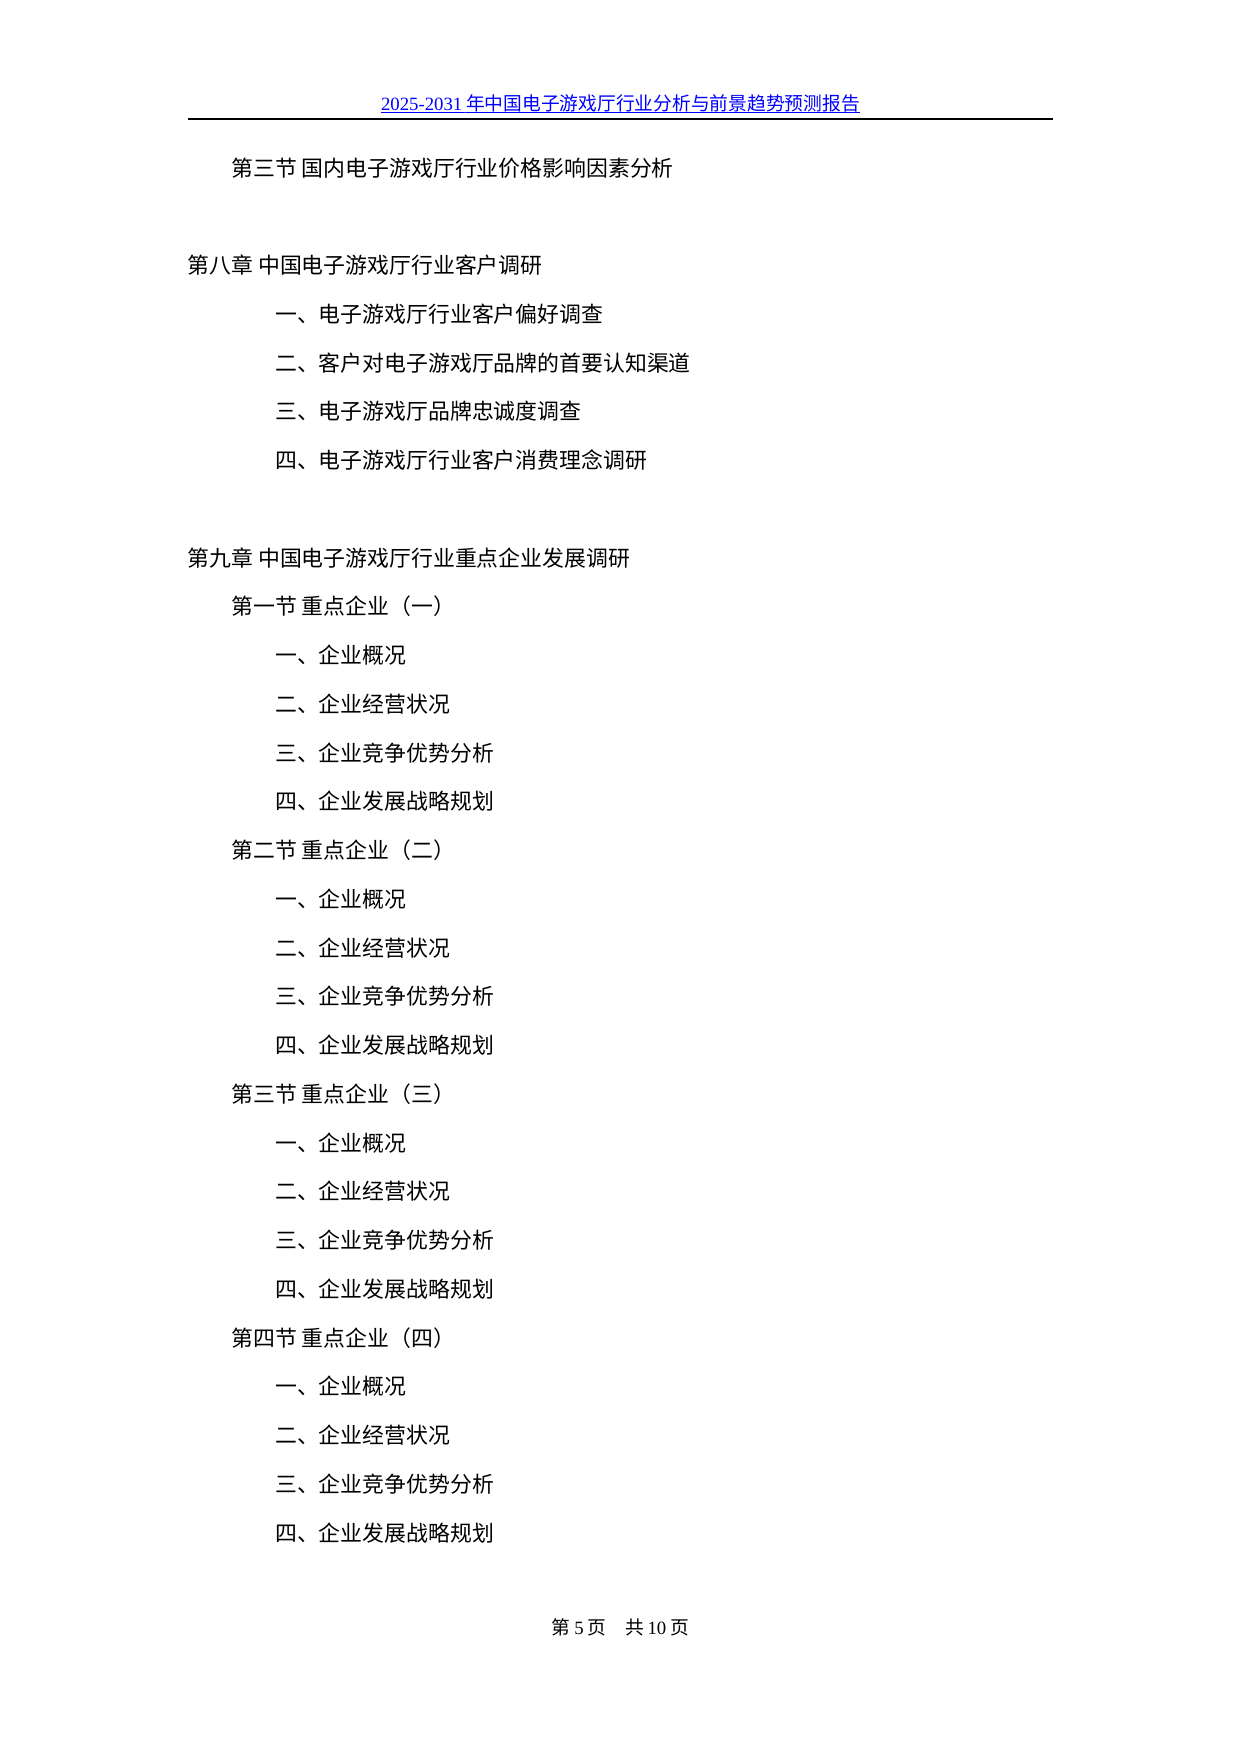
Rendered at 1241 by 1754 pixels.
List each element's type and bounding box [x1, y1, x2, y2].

text [187, 150, 1053, 1548]
